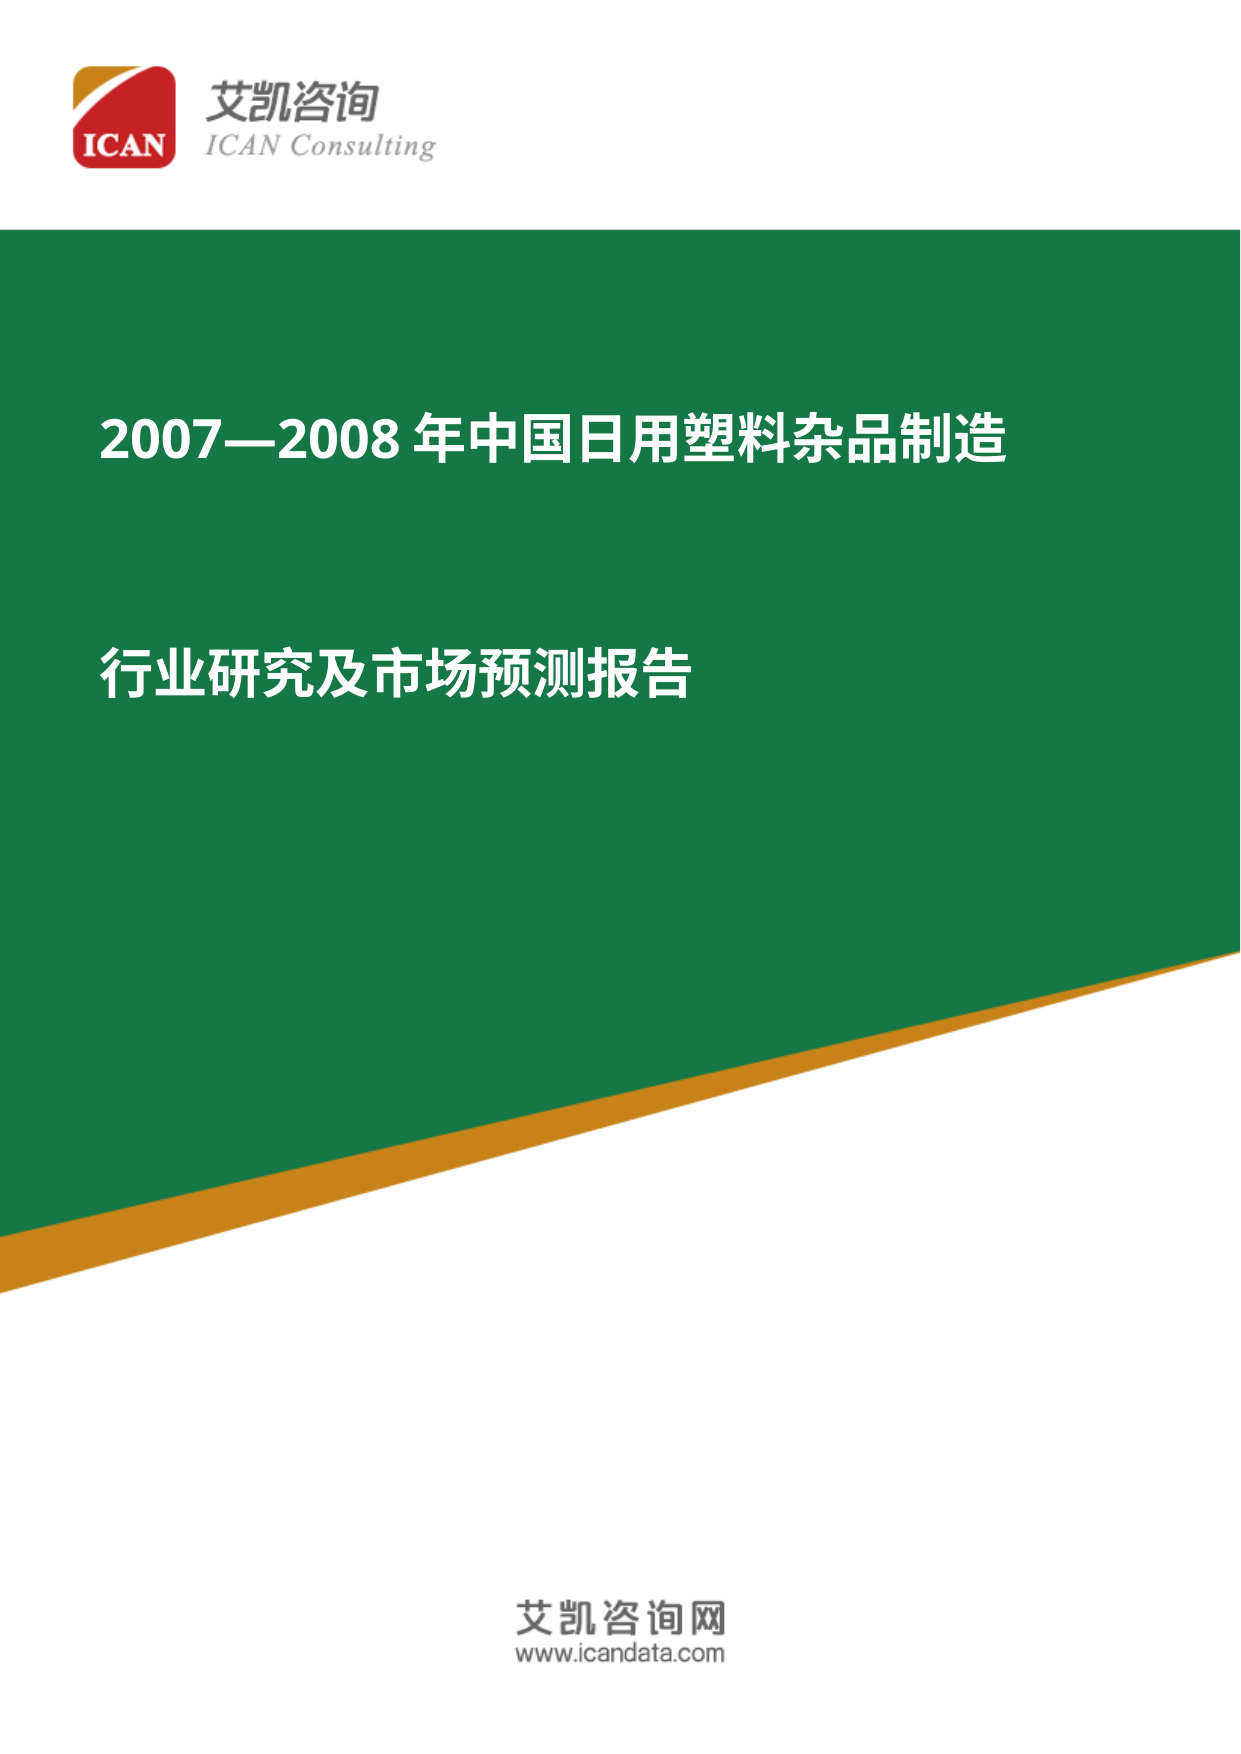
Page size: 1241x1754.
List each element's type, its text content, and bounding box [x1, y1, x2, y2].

picture [0, 5, 1241, 1754]
subtitle 2007—2008年中国日用塑料杂品制造行业研究及市场预测报告 [99, 386, 1053, 718]
